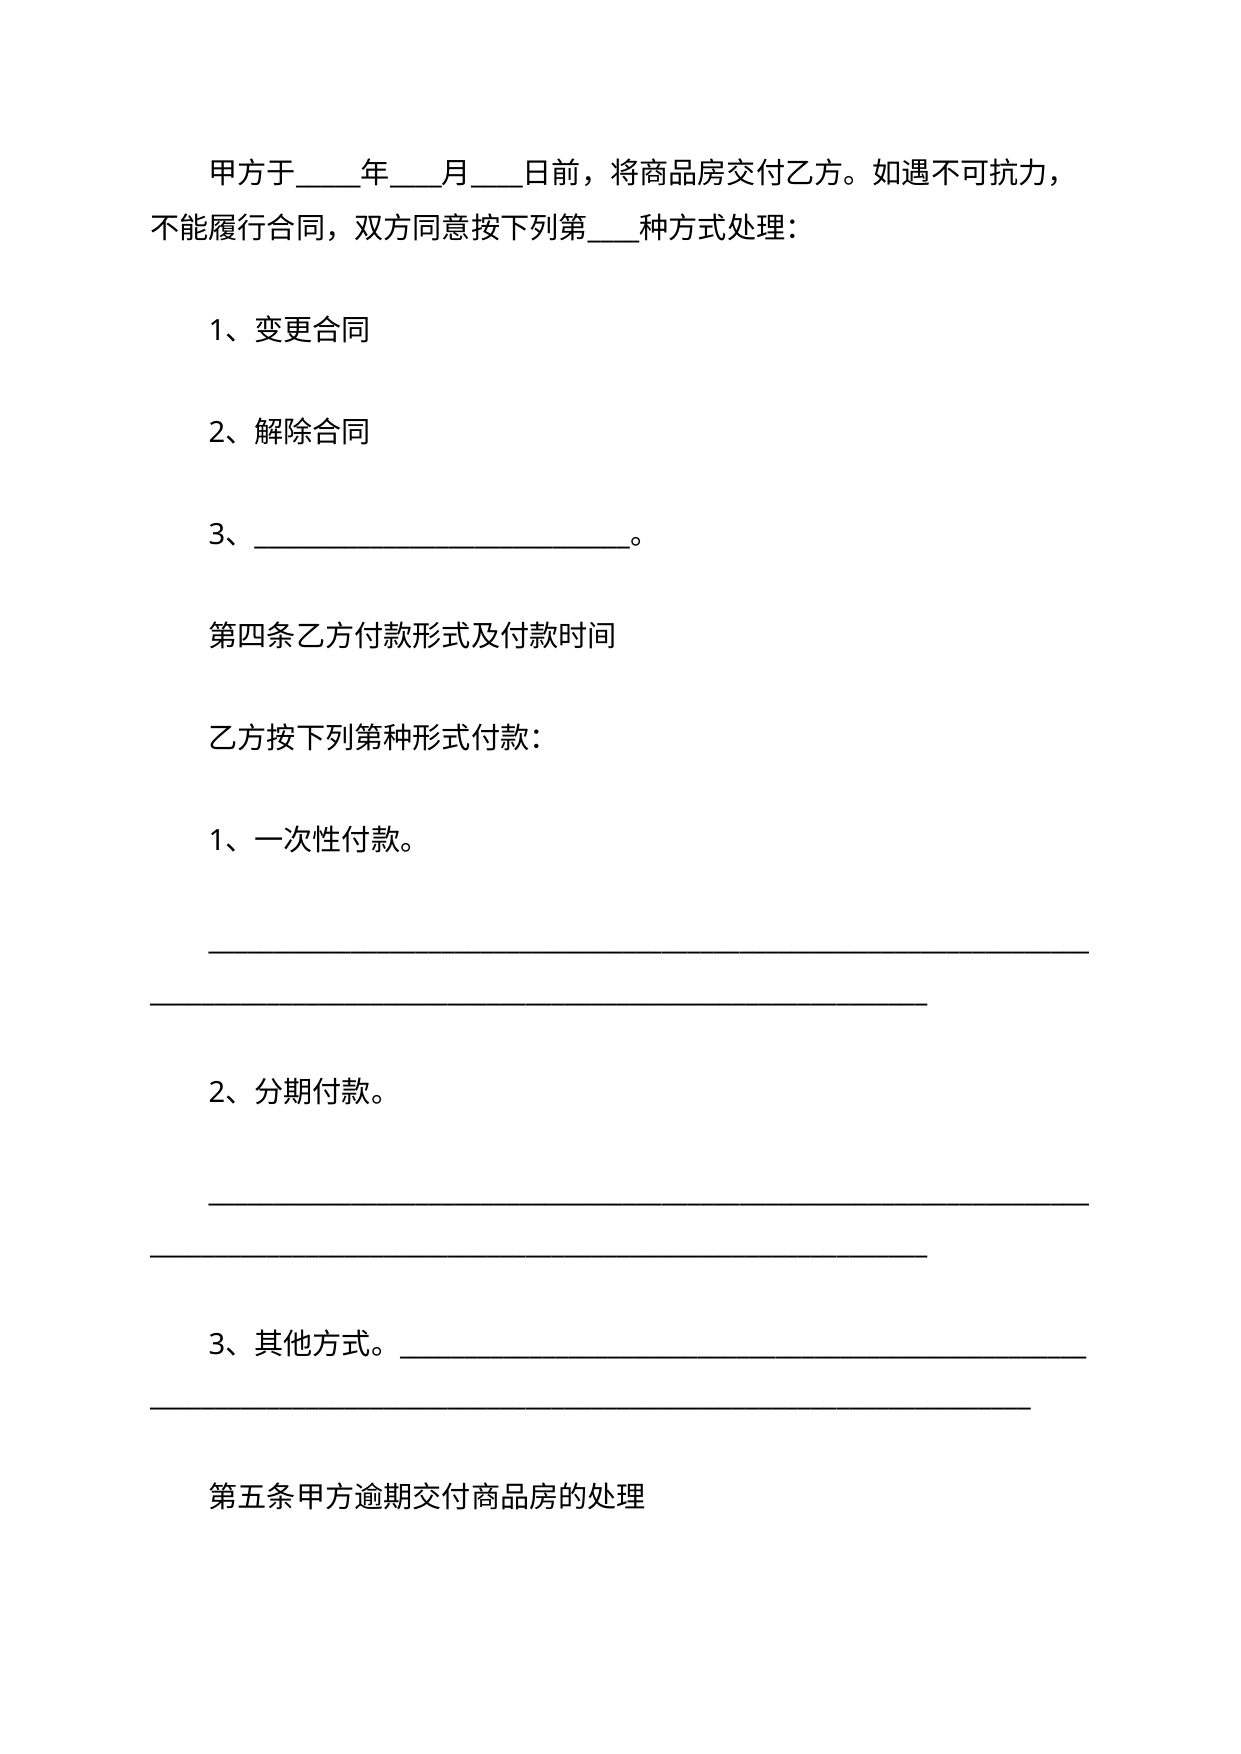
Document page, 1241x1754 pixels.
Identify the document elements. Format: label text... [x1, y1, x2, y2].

text 乙方按下列第种形式付款： [150, 715, 1090, 757]
text 3、其他方式。_________________________________________________________________________________________________________________________ [150, 1320, 1090, 1414]
text 甲方于_____年____月____日前，将商品房交付乙方。如遇不可抗力，不能履行合同，双方同意按下列第____种方式处理： [150, 150, 1090, 247]
text 第四条乙方付款形式及付款时间 [150, 613, 1090, 655]
text 3、_____________________________。 [150, 511, 1090, 553]
text ________________________________________________________________________________________________________________________________ [150, 1170, 1090, 1262]
text 第五条甲方逾期交付商品房的处理 [150, 1473, 1090, 1515]
text 2、解除合同 [150, 409, 1090, 451]
text 2、分期付款。 [150, 1068, 1090, 1111]
text 1、变更合同 [150, 307, 1090, 349]
text 1、一次性付款。 [150, 816, 1090, 859]
text ________________________________________________________________________________________________________________________________ [150, 918, 1090, 1010]
